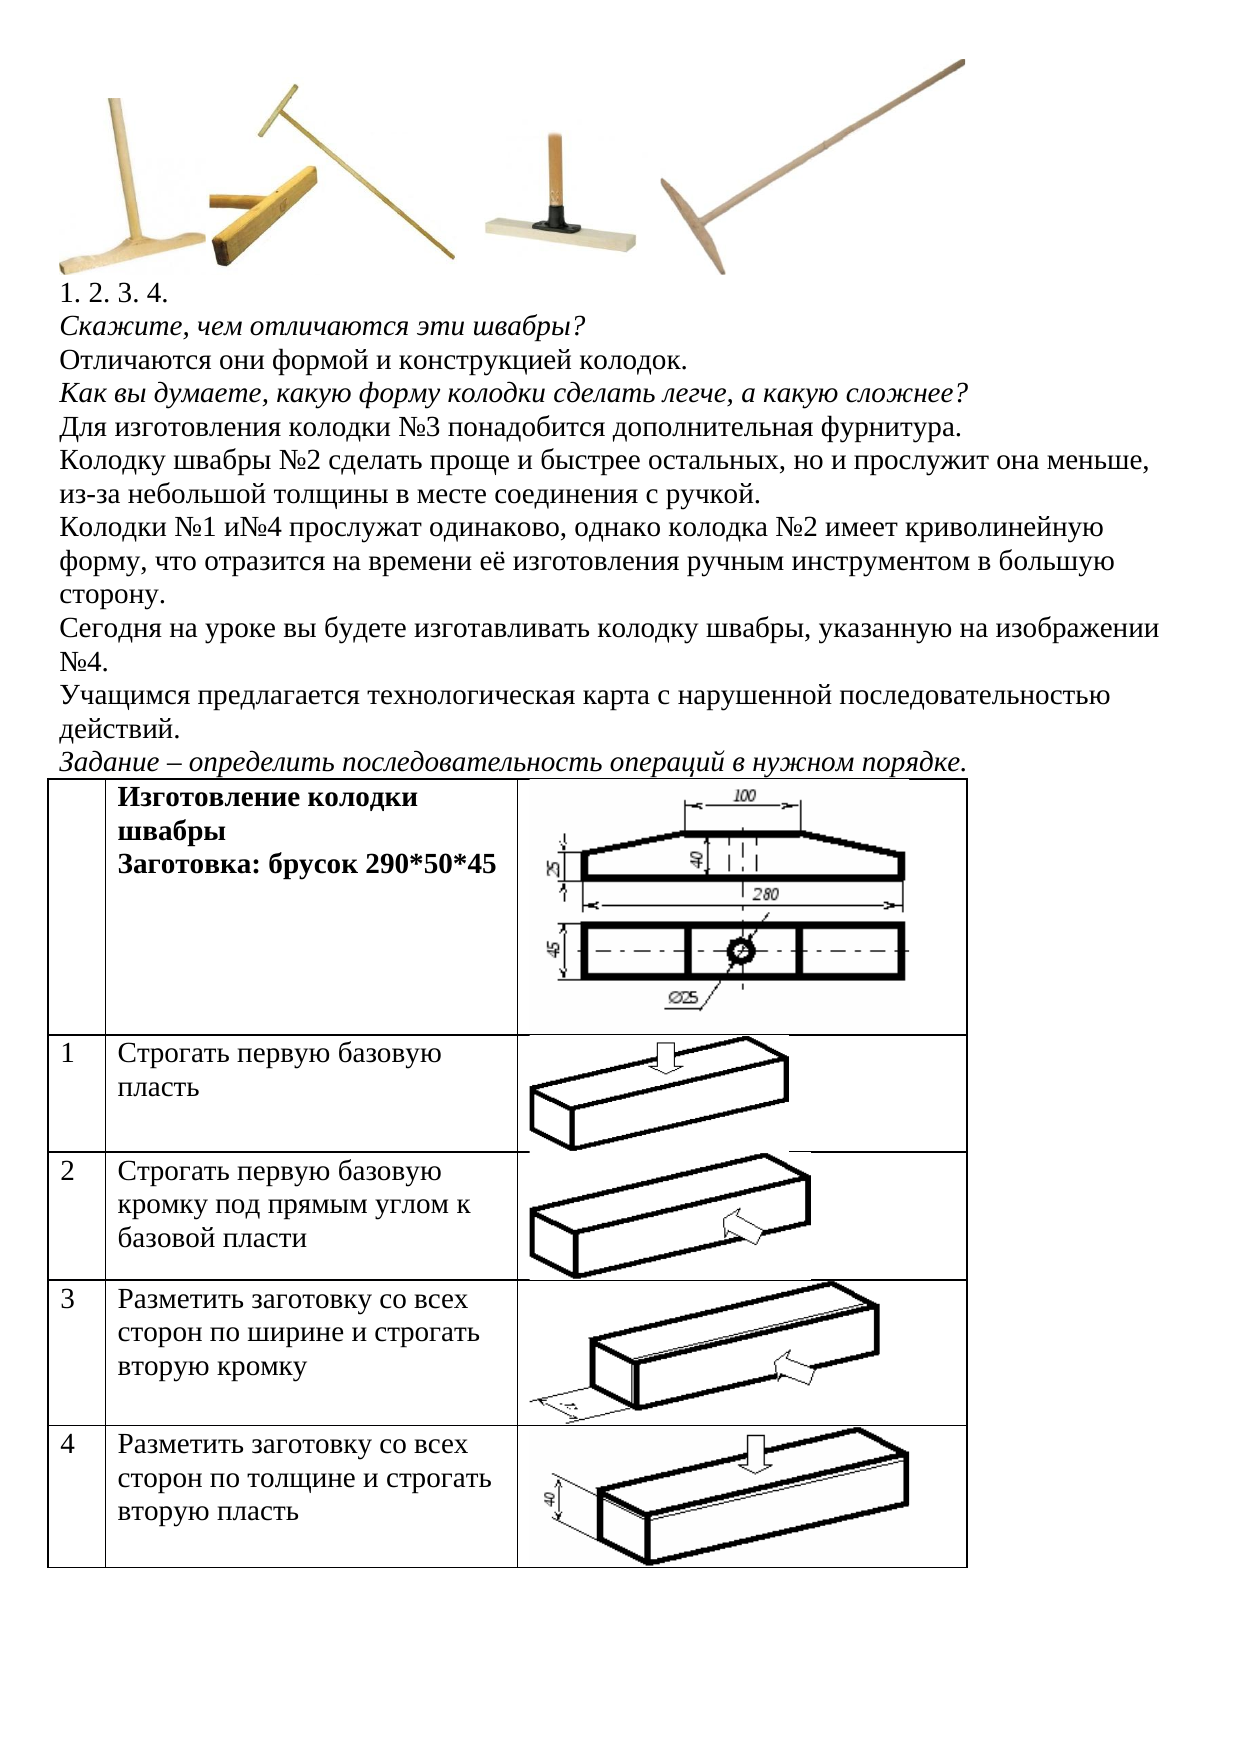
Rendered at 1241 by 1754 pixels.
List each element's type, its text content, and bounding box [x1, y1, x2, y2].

text Учащимся предлагается технологическая карта с нарушенной последовательностью действий. [59, 677, 1181, 744]
picture [529, 779, 910, 1034]
table_cell [518, 1153, 529, 1279]
picture [529, 1281, 880, 1425]
text Для изготовления колодки №3 понадобится дополнительная фурнитура. [59, 409, 1181, 442]
table_cell Разметить заготовку со всех сторон по ширине и строгать вторую кромку [106, 1281, 517, 1425]
text Отличаются они формой и конструкцией колодок. [59, 342, 1181, 375]
table_cell 4 [49, 1426, 105, 1567]
table_cell Строгать первую базовую пласть [106, 1036, 517, 1151]
text Сегодня на уроке вы будете изготавливать колодку швабры, указанную на изображении №4. [59, 610, 1181, 677]
text Как вы думаете, какую форму колодки сделать легче, а какую сложнее? [59, 375, 1181, 409]
table_cell [789, 1036, 966, 1151]
table_cell 3 [49, 1281, 105, 1425]
table_header [910, 780, 966, 1034]
table_cell 2 [49, 1153, 105, 1279]
table_cell Разметить заготовку со всех сторон по толщине и строгать вторую пласть [106, 1426, 517, 1567]
table_cell [880, 1281, 966, 1425]
table_header [49, 780, 105, 1034]
table_cell [811, 1153, 966, 1279]
text Скажите, чем отличаются эти швабры? [59, 308, 1181, 342]
table_cell [518, 1036, 529, 1151]
table_cell [910, 1426, 966, 1567]
table_header [518, 780, 529, 1034]
table_cell [518, 1426, 529, 1567]
table_header Изготовление колодки швабры Заготовка: брусок 290*50*45 [106, 780, 517, 1034]
picture [529, 1035, 811, 1280]
table_cell Строгать первую базовую кромку под прямым углом к базовой пласти [106, 1153, 517, 1279]
text Колодку швабры №2 сделать проще и быстрее остальных, но и прослужит она меньше, из-за небольшой толщины в месте соединения с ручкой. [59, 442, 1181, 509]
table_cell 1 [49, 1036, 105, 1151]
picture [59, 59, 966, 275]
table_cell [518, 1281, 529, 1425]
text 1. 2. 3. 4. [59, 275, 1181, 308]
text Колодки №1 и№4 прослужат одинаково, однако колодка №2 имеет криволинейную форму, что отразится на времени её изготовления ручным инструментом в большую сторону. [59, 509, 1181, 610]
text Задание – определить последовательность операций в нужном порядке. [59, 744, 1181, 778]
picture [529, 1426, 910, 1567]
